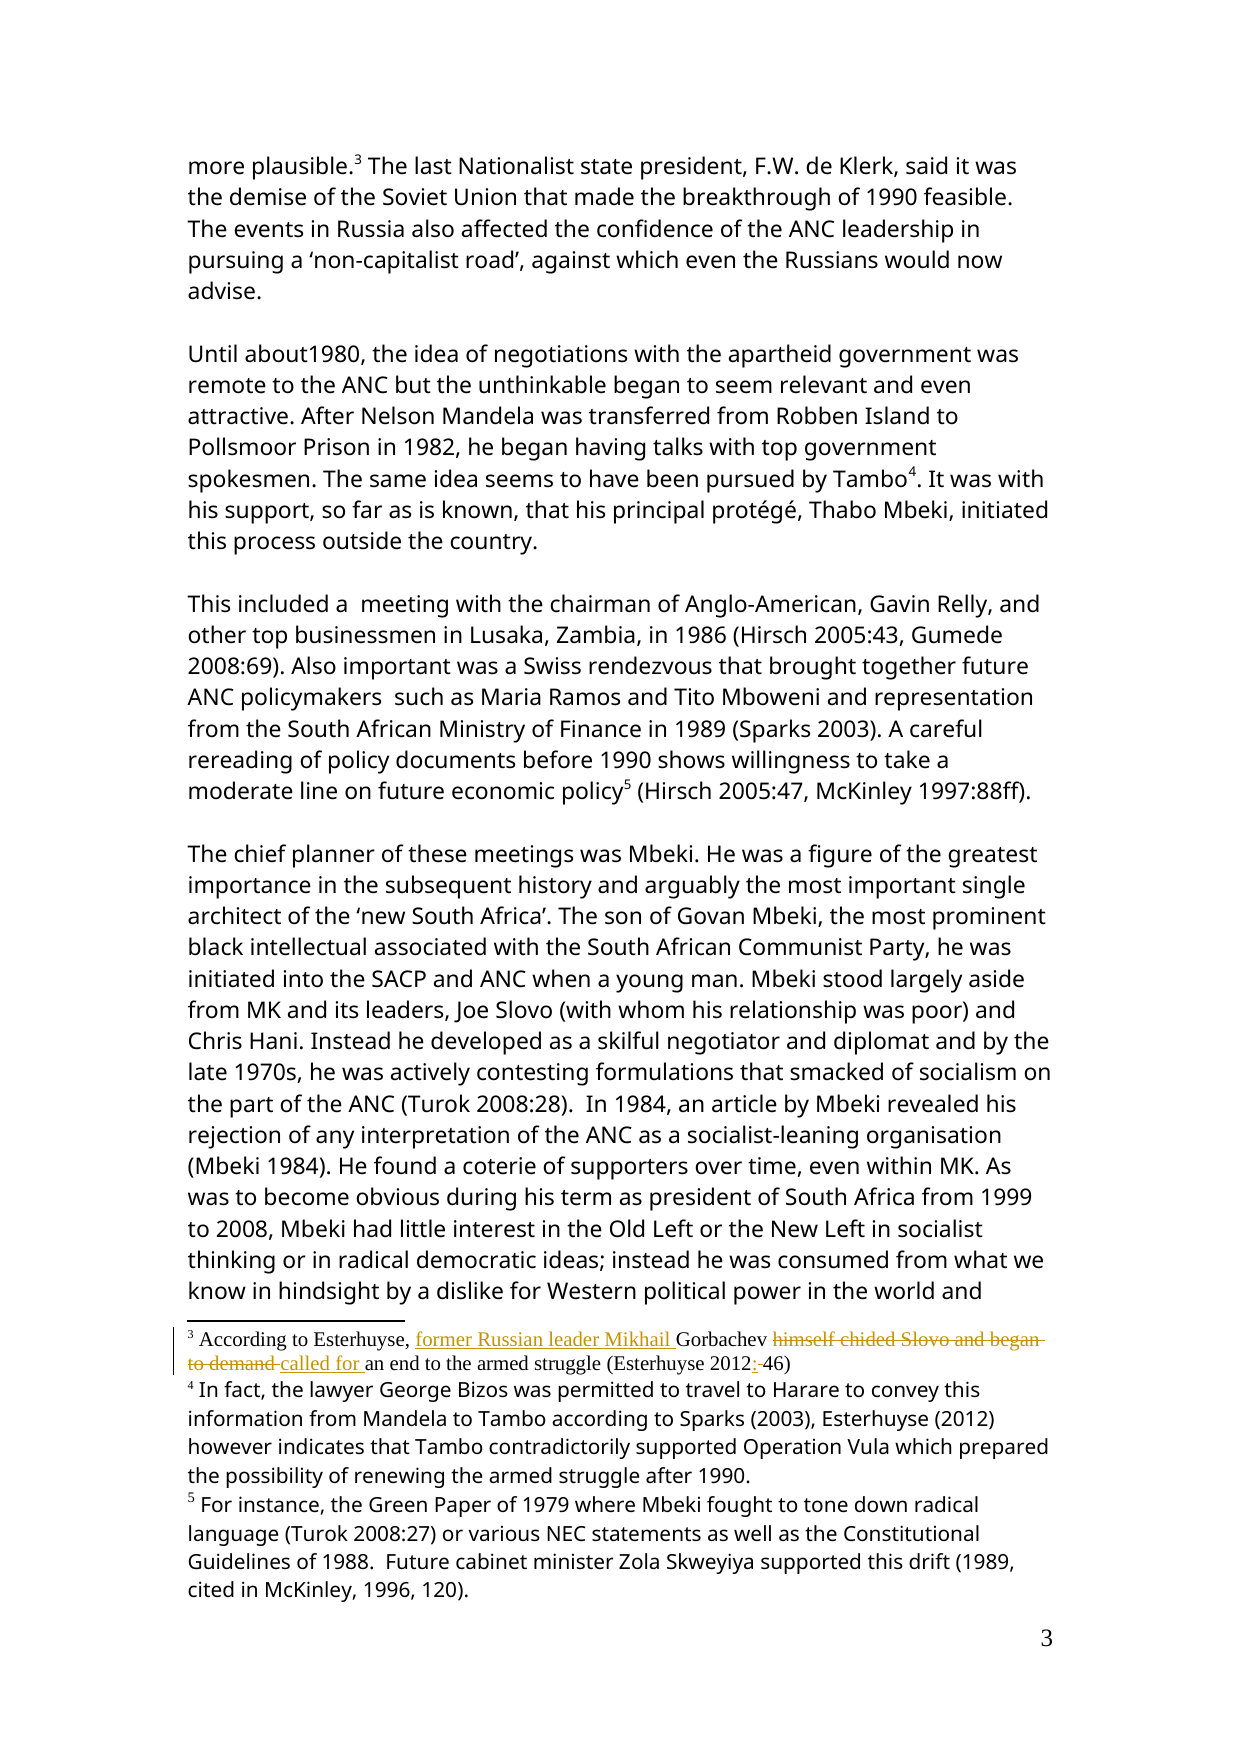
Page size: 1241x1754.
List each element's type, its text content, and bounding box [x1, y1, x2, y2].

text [187, 837, 1053, 1306]
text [187, 150, 1053, 306]
text This included a meeting with the chairman of Anglo-American, Gavin Relly, and other top businessmen in Lusaka, Zambia, in 1986 (Hirsch 2005:43, Gumede 2008:69). Also important was a Swiss rendezvous that brought together future ANC policymakers such as Maria Ramos and Tito Mboweni and representation from the South African Ministry of Finance in 1989 (Sparks 2003). A careful rereading of policy documents before 1990 shows willingness to take a moderate line on future economic policy (Hirsch 2005:47, McKinley 1997:88ff). [187, 587, 1053, 806]
text Until about1980, the idea of negotiations with the apartheid government was remote to the ANC but the unthinkable began to seem relevant and even attractive. After Nelson Mandela was transferred from Robben Island to Pollsmoor Prison in 1982, he began having talks with top government spokesmen. The same idea seems to have been pursued by Tambo. It was with his support, so far as is known, that his principal protégé, Thabo Mbeki, initiated this process outside the country. [187, 337, 1053, 556]
